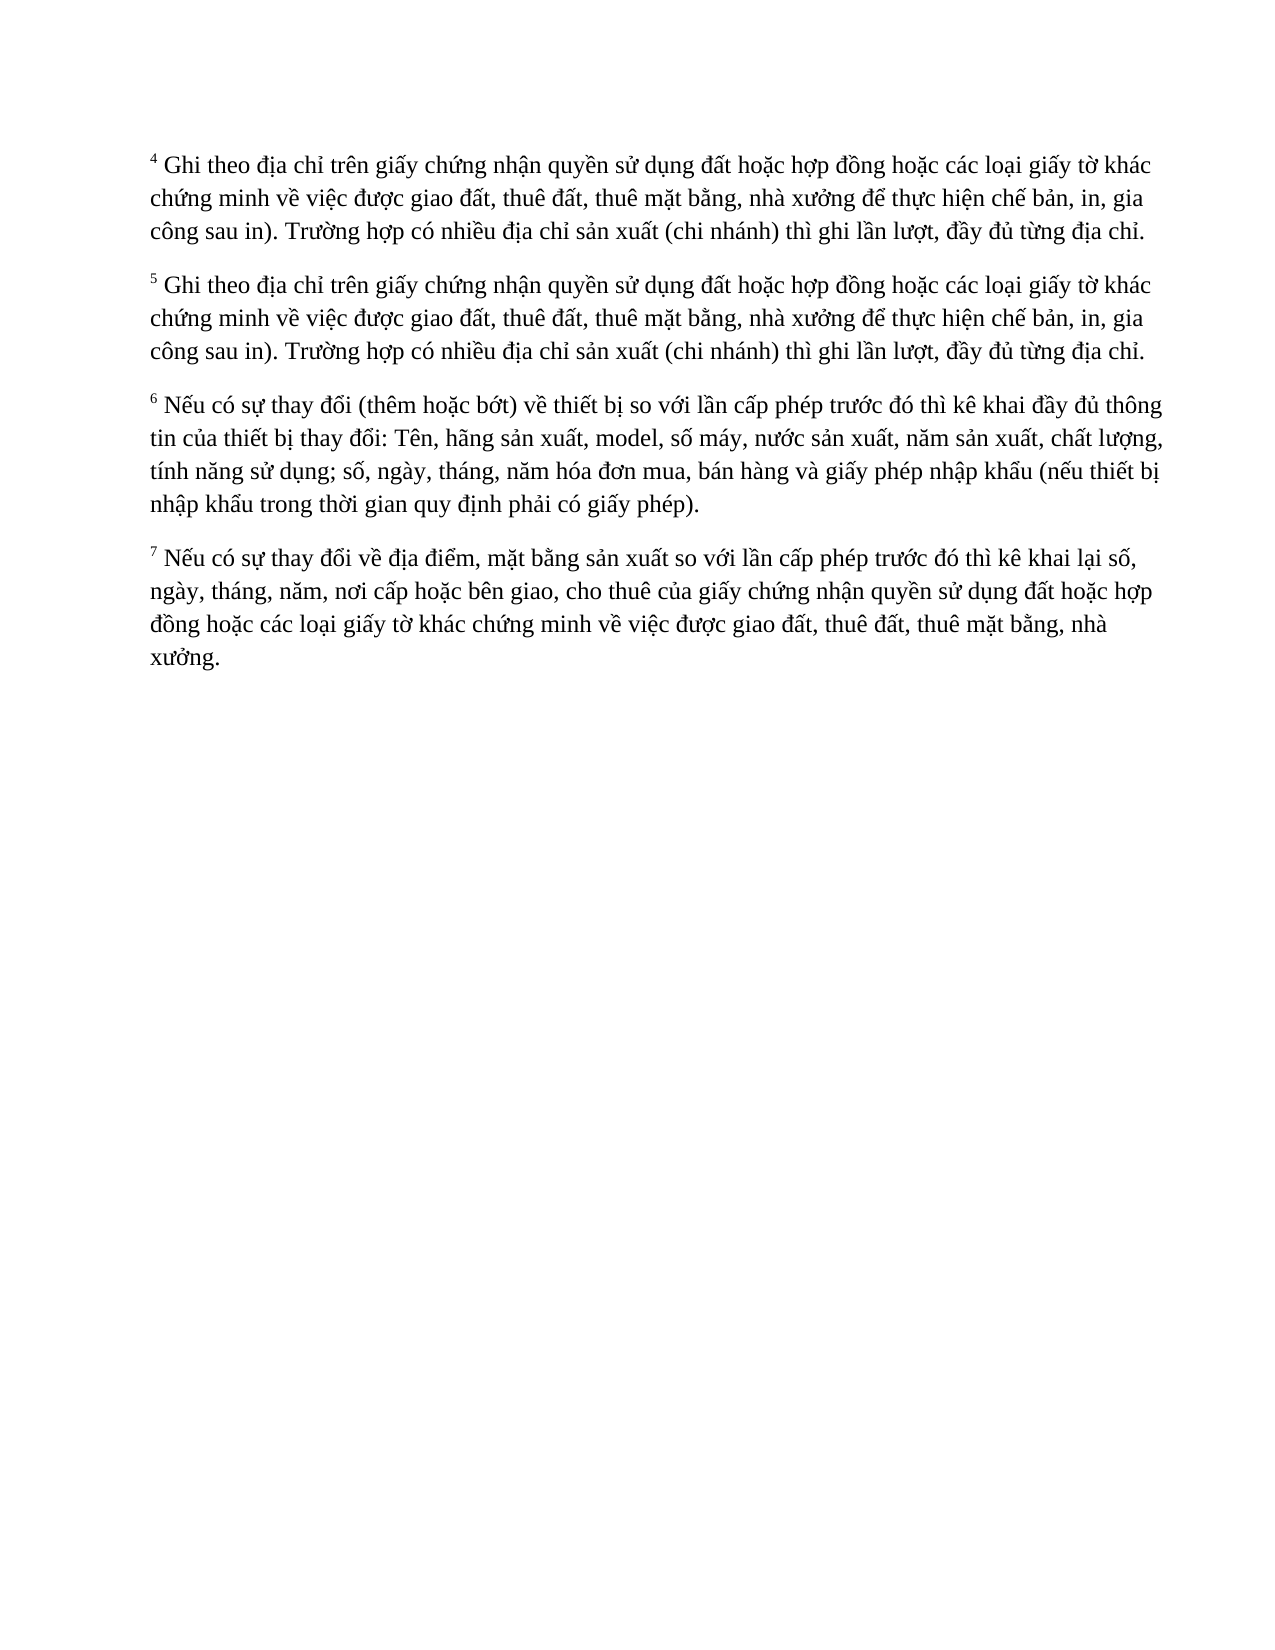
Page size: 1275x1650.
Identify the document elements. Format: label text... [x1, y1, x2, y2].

text 6 Nếu có sự thay đổi (thêm hoặc bớt) về thiết bị so với lần cấp phép trước đó thì kê khai đầy đủ thông tin của thiết bị thay đổi: Tên, hãng sản xuất, model, số máy, nước sản xuất, năm sản xuất, chất lượng, tính năng sử dụng; số, ngày, tháng, năm hóa đơn mua, bán hàng và giấy phép nhập khẩu (nếu thiết bị nhập khẩu trong thời gian quy định phải có giấy phép). [150, 390, 1167, 518]
text 5 Ghi theo địa chỉ trên giấy chứng nhận quyền sử dụng đất hoặc hợp đồng hoặc các loại giấy tờ khác chứng minh về việc được giao đất, thuê đất, thuê mặt bằng, nhà xưởng để thực hiện chế bản, in, gia công sau in). Trường hợp có nhiều địa chỉ sản xuất (chi nhánh) thì ghi lần lượt, đầy đủ từng địa chỉ. [150, 270, 1167, 365]
text 7 Nếu có sự thay đổi về địa điểm, mặt bằng sản xuất so với lần cấp phép trước đó thì kê khai lại số, ngày, tháng, năm, nơi cấp hoặc bên giao, cho thuê của giấy chứng nhận quyền sử dụng đất hoặc hợp đồng hoặc các loại giấy tờ khác chứng minh về việc được giao đất, thuê đất, thuê mặt bằng, nhà xưởng. [150, 543, 1167, 671]
text 4 Ghi theo địa chỉ trên giấy chứng nhận quyền sử dụng đất hoặc hợp đồng hoặc các loại giấy tờ khác chứng minh về việc được giao đất, thuê đất, thuê mặt bằng, nhà xưởng để thực hiện chế bản, in, gia công sau in). Trường hợp có nhiều địa chỉ sản xuất (chi nhánh) thì ghi lần lượt, đầy đủ từng địa chỉ. [150, 150, 1167, 245]
